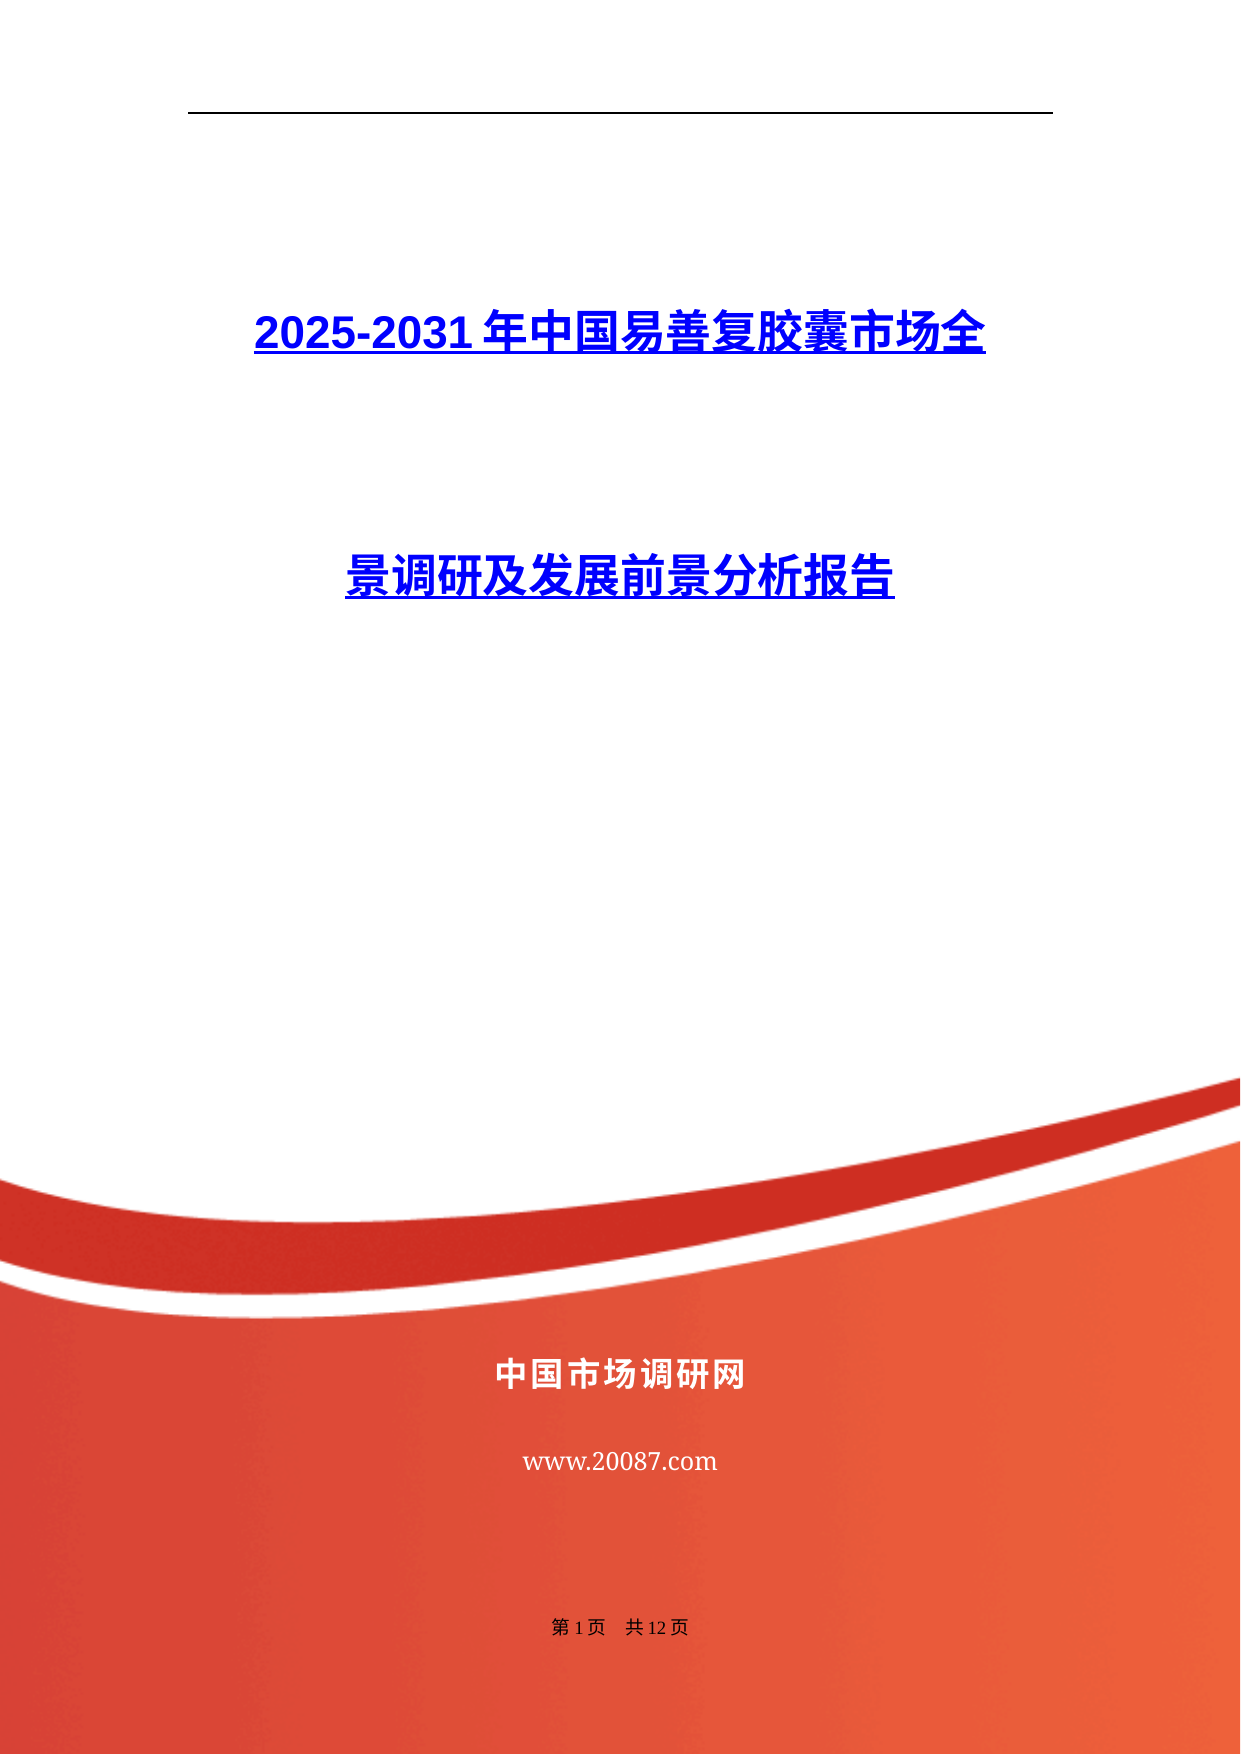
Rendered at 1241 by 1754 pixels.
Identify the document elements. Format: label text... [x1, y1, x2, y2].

subtitle 中国市场调研网 [187, 1339, 1053, 1404]
text www.20087.com [187, 1428, 1053, 1493]
table_header 2025-2031年中国易善复胶囊市场全景调研及发展前景分析报告 [188, 207, 1053, 773]
picture [0, 1006, 1241, 1754]
